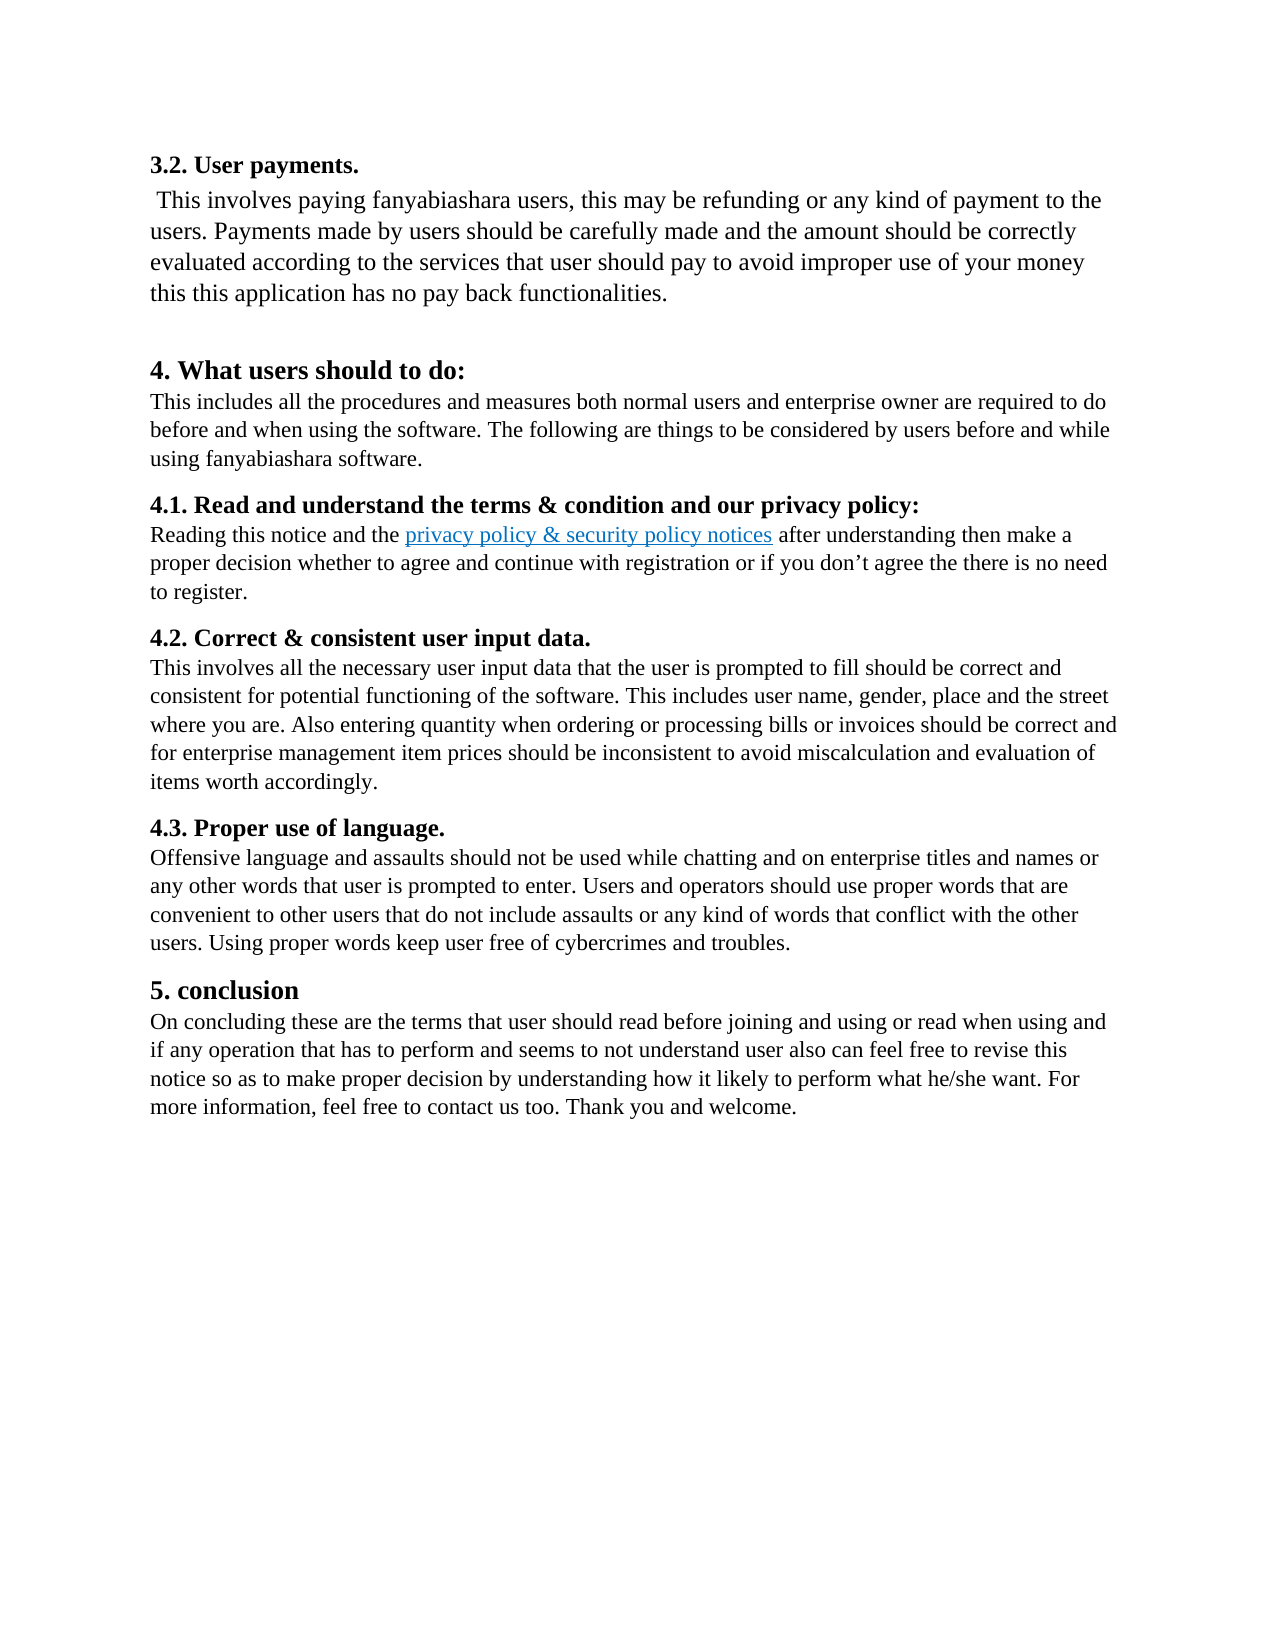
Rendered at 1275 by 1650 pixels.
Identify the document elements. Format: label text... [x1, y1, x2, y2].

text This includes all the procedures and measures both normal users and enterprise owner are required to do before and when using the software. The following are things to be considered by users before and while using fanyabiashara software. [150, 388, 1125, 471]
subtitle 5. conclusion [150, 974, 1125, 1006]
subtitle 4.1. Read and understand the terms & condition and our privacy policy: [150, 490, 1125, 519]
subtitle 4. What users should to do: [150, 354, 1125, 386]
text This involves all the necessary user input data that the user is prompted to fill should be correct and consistent for potential functioning of the software. This includes user name, gender, place and the street where you are. Also entering quantity when ordering or processing bills or invoices should be correct and for enterprise management item prices should be inconsistent to avoid miscalculation and evaluation of items worth accordingly. [150, 654, 1125, 794]
text Offensive language and assaults should not be used while chatting and on enterprise titles and names or any other words that user is prompted to enter. Users and operators should use proper words that are convenient to other users that do not include assaults or any kind of words that conflict with the other users. Using proper words keep user free of cybercrimes and troubles. [150, 844, 1125, 956]
subtitle 4.3. Proper use of language. [150, 813, 1125, 842]
text Reading this notice and the privacy policy & security policy notices after understanding then make a proper decision whether to agree and continue with registration or if you don’t agree the there is no need to register. [150, 521, 1125, 604]
subtitle 4.2. Correct & consistent user input data. [150, 623, 1125, 652]
subtitle This involves paying fanyabiashara users, this may be refunding or any kind of payment to the users. Payments made by users should be carefully made and the amount should be correctly evaluated according to the services that user should pay to avoid improper use of your money this this application has no pay back functionalities. [150, 185, 1125, 307]
text On concluding these are the terms that user should read before joining and using or read when using and if any operation that has to perform and seems to not understand user also can feel free to revise this notice so as to make proper decision by understanding how it likely to perform what he/she want. For more information, feel free to contact us too. Thank you and welcome. [150, 1008, 1125, 1119]
subtitle 3.2. User payments. [150, 150, 1125, 179]
